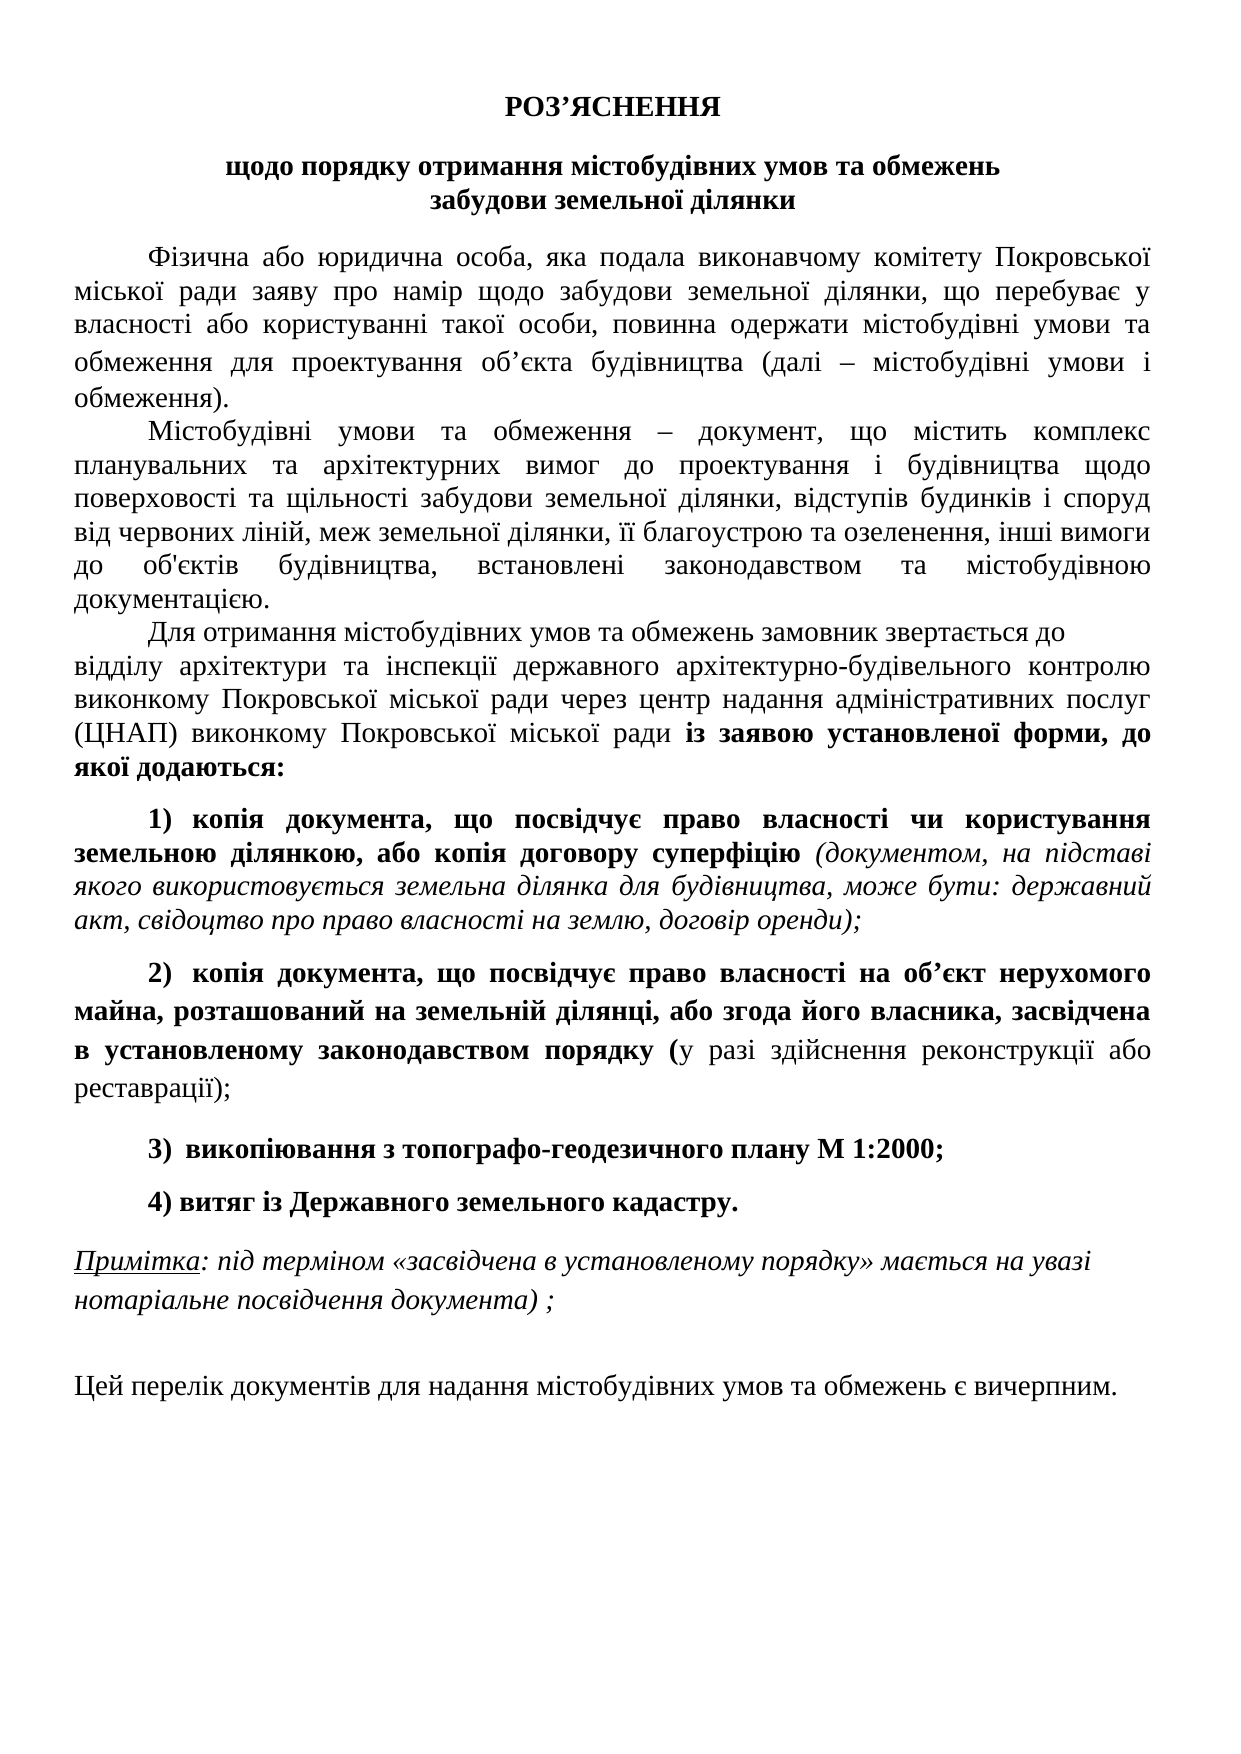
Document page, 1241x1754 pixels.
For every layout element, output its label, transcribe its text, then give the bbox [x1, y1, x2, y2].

text Цей перелік документів для надання містобудівних умов та обмежень є вичерпним. [74, 1368, 1152, 1401]
text щодо порядку отримання містобудівних умов та обмежень [74, 148, 1152, 182]
list викопіювання з топографо-геодезичного плану М 1:2000; [148, 1131, 1152, 1164]
list Примітка: під терміном «засвідчена в установленому порядку» мається на увазі нотаріальне посвідчення документа) ; [74, 1243, 1152, 1316]
list копія документа, що посвідчує право власності чи користування земельною ділянкою, або копія договору суперфіцію (документом, на підставі якого використовується земельна ділянка для будівництва, може бути: державний акт, свідоцтво про право власності на землю, договір оренди); [74, 801, 1152, 936]
text відділу архітектури та інспекції державного архітектурно-будівельного контролю виконкому Покровської міської ради через центр надання адміністративних послуг (ЦНАП) виконкому Покровської міської ради із заявою установленої форми, до якої додаються: [74, 648, 1152, 782]
text 4) витяг із Державного земельного кадастру. [74, 1184, 1152, 1217]
text Для отримання містобудівних умов та обмежень замовник звертається до [74, 614, 1152, 648]
text забудови земельної ділянки [74, 182, 1152, 215]
text Містобудівні умови та обмеження – документ, що містить комплекс планувальних та архітектурних вимог до проектування і будівництва щодо поверховості та щільності забудови земельної ділянки, відступів будинків і споруд від червоних ліній, меж земельної ділянки, її благоустрою та озеленення, інші вимоги до об'єктів будівництва, встановлені законодавством та містобудівною документацією. [74, 413, 1152, 614]
text Фізична або юридична особа, яка подала виконавчому комітету Покровської міської ради заяву про намір щодо забудови земельної ділянки, що перебуває у власності або користуванні такої особи, повинна одержати містобудівні умови та обмеження для проектування об’єкта будівництва (далі – містобудівні умови і обмеження). [74, 239, 1152, 413]
text РОЗ’ЯСНЕННЯ [74, 89, 1152, 122]
list копія документа, що посвідчує право власності на об’єкт нерухомого майна, розташований на земельній ділянці, або згода його власника, засвідчена в установленому законодавством порядку (у разі здійснення реконструкції або реставрації); [74, 955, 1152, 1104]
